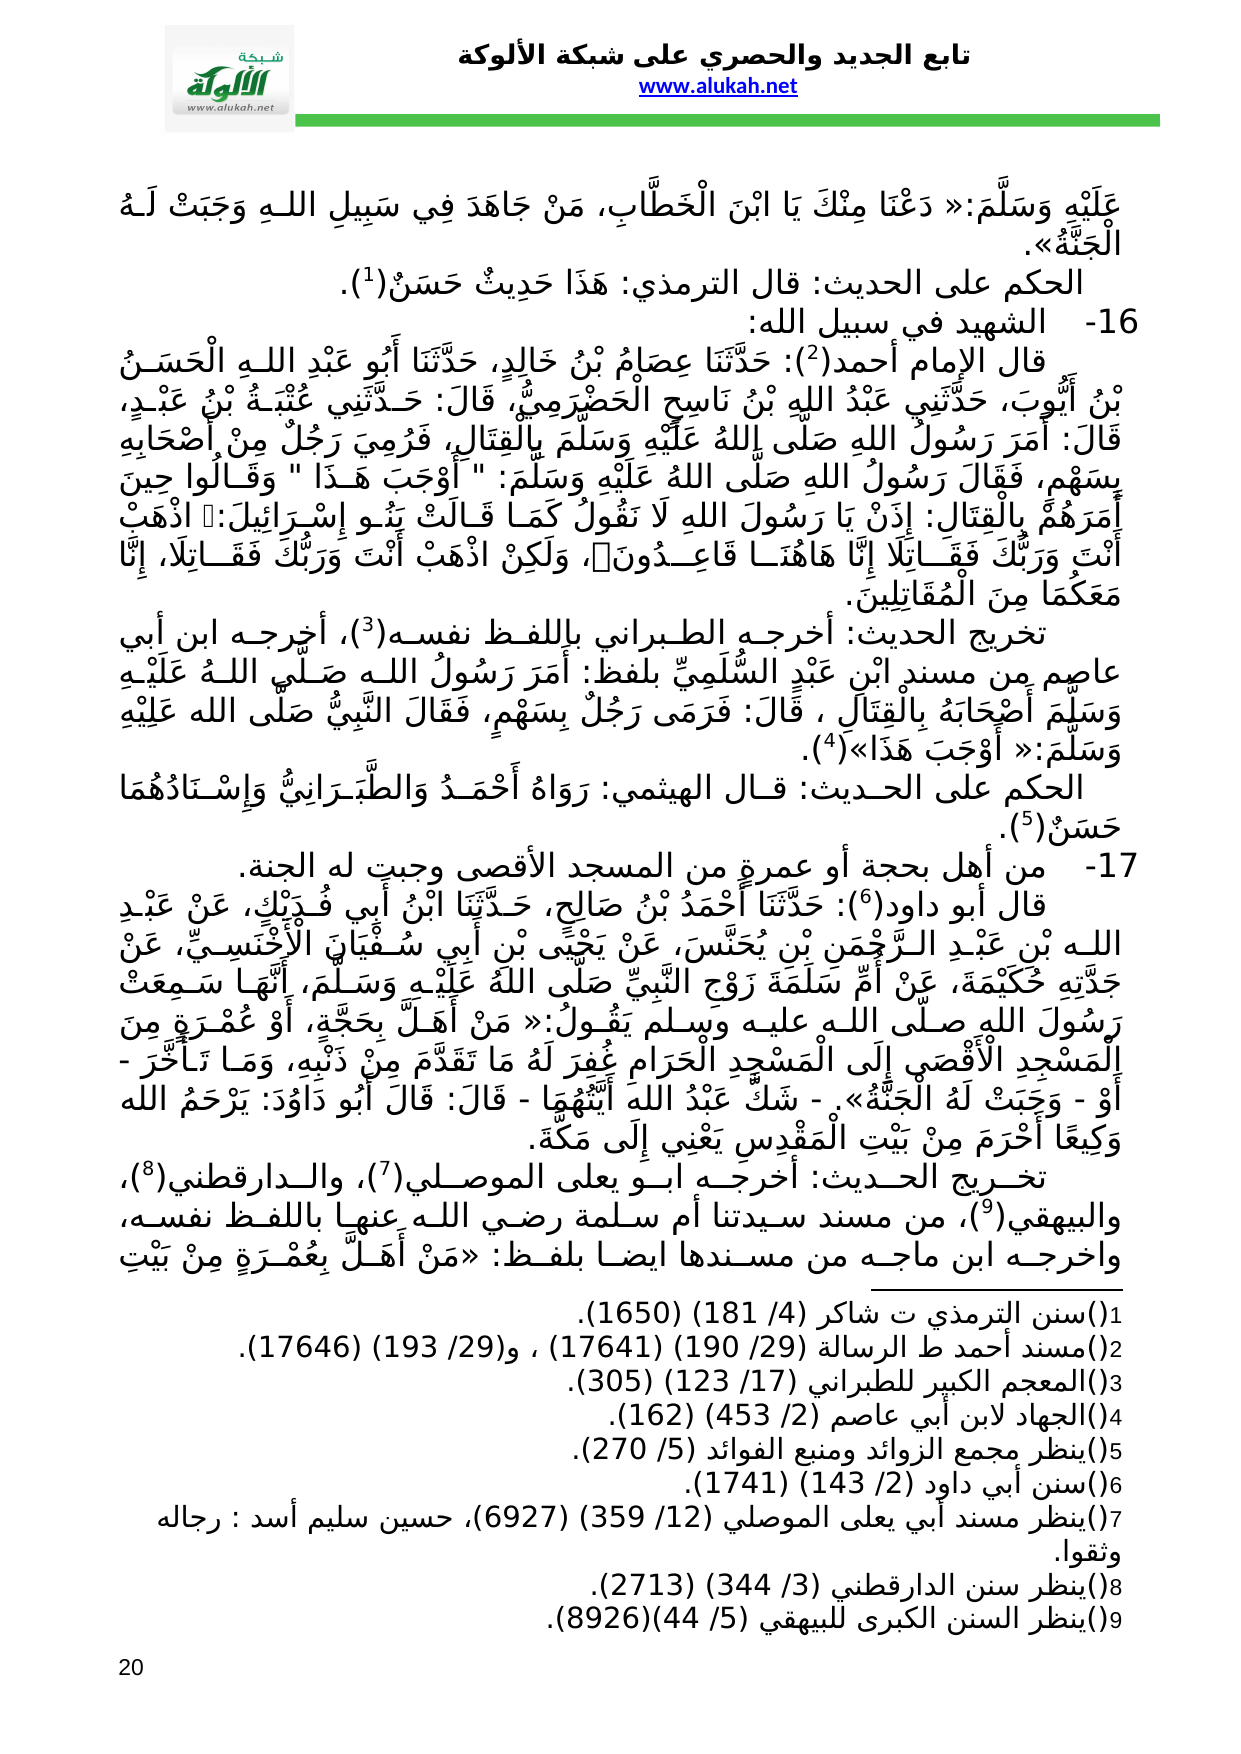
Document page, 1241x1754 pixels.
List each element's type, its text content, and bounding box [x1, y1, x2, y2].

text الحكم على الحديث: قال الهيثمي: رَوَاهُ أَحْمَدُ وَالطَّبَرَانِيُّ وَإِسْنَادُهُمَا حَسَنٌ(). [118, 769, 1122, 846]
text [118, 186, 1122, 264]
text الحكم على الحديث: قال الترمذي: هَذَا حَدِيثٌ حَسَنٌ(). [118, 264, 1122, 302]
text تخريج الحديث: أخرجه الطبراني باللفظ نفسه()، أخرجه ابن أبي عاصم من مسند ابْنِ عَبْدٍ السُّلَمِيِّ بلفظ: أَمَرَ رَسُولُ الله صَلَّى اللهُ عَلَيْهِ وَسَلَّمَ أَصْحَابَهُ بِالْقِتَالِ ، قَالَ: فَرَمَى رَجُلٌ بِسَهْمٍ، فَقَالَ النَّبِيُّ صَلَّى الله عَلِيْهِ وَسَلَّمَ:« أَوْجَبَ هَذَا»(). [118, 613, 1122, 769]
list الشهيد في سبيل الله: [118, 302, 1084, 341]
list من أهل بحجة أو عمرةٍ من المسجد الأقصى وجبت له الجنة. [118, 846, 1084, 885]
text قال الإمام أحمد(): حَدَّثَنَا عِصَامُ بْنُ خَالِدٍ، حَدَّثَنَا أَبُو عَبْدِ اللهِ الْحَسَنُ بْنُ أَيُّوبَ، حَدَّثَنِي عَبْدُ اللهِ بْنُ نَاسِحٍ الْحَضْرَمِيُّ، قَالَ: حَدَّثَنِي عُتْبَةُ بْنُ عَبْدٍ، قَالَ: أَمَرَ رَسُولُ اللهِ صَلَّى اللهُ عَلَيْهِ وَسَلَّمَ بِالْقِتَالِ، فَرُمِيَ رَجُلٌ مِنْ أَصْحَابِهِ بِسَهْمٍ، فَقَالَ رَسُولُ اللهِ صَلَّى اللهُ عَلَيْهِ وَسَلَّمَ: " أَوْجَبَ هَذَا " وَقَالُوا حِينَ أَمَرَهُمْ بِالْقِتَالِ: إِذَنْ يَا رَسُولَ اللهِ لَا نَقُولُ كَمَا قَالَتْ بَنُو إِسْرَائِيلَ: اذْهَبْ أَنْتَ وَرَبُّكَ فَقَاتِلَا إِنَّا هَاهُنَا قَاعِدُونَ، وَلَكِنْ اذْهَبْ أَنْتَ وَرَبُّكَ فَقَاتِلَا، إِنَّا مَعَكُمَا مِنَ الْمُقَاتِلِينَ. [118, 341, 1122, 613]
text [118, 1157, 1122, 1274]
text قال أبو داود(): حَدَّثَنَا أَحْمَدُ بْنُ صَالِحٍ، حَدَّثَنَا ابْنُ أَبِي فُدَيْكٍ، عَنْ عَبْدِ الله بْنِ عَبْدِ الرَّحْمَنِ بْنِ يُحَنَّسَ، عَنْ يَحْيَى بْنِ أَبِي سُفْيَانَ الْأَخْنَسِيِّ، عَنْ جَدَّتِهِ حُكَيْمَةَ، عَنْ أُمِّ سَلَمَةَ زَوْجِ النَّبِيِّ صَلَّى اللهُ عَلَيْهِ وَسَلَّمَ، أَنَّهَا سَمِعَتْ رَسُولَ الله صلّى الله عليه وسلم يَقُولُ:« مَنْ أَهَلَّ بِحَجَّةٍ، أَوْ عُمْرَةٍ مِنَ الْمَسْجِدِ الْأَقْصَى إِلَى الْمَسْجِدِ الْحَرَامِ غُفِرَ لَهُ مَا تَقَدَّمَ مِنْ ذَنْبِهِ، وَمَا تَأَخَّرَ - أَوْ - وَجَبَتْ لَهُ الْجَنَّةُ». - شَكَّ عَبْدُ الله أَيَّتُهُمَا - قَالَ: قَالَ أَبُو دَاوُدَ: يَرْحَمُ الله وَكِيعًا أَحْرَمَ مِنْ بَيْتِ الْمَقْدِسِ يَعْنِي إِلَى مَكَّةَ. [118, 885, 1122, 1157]
